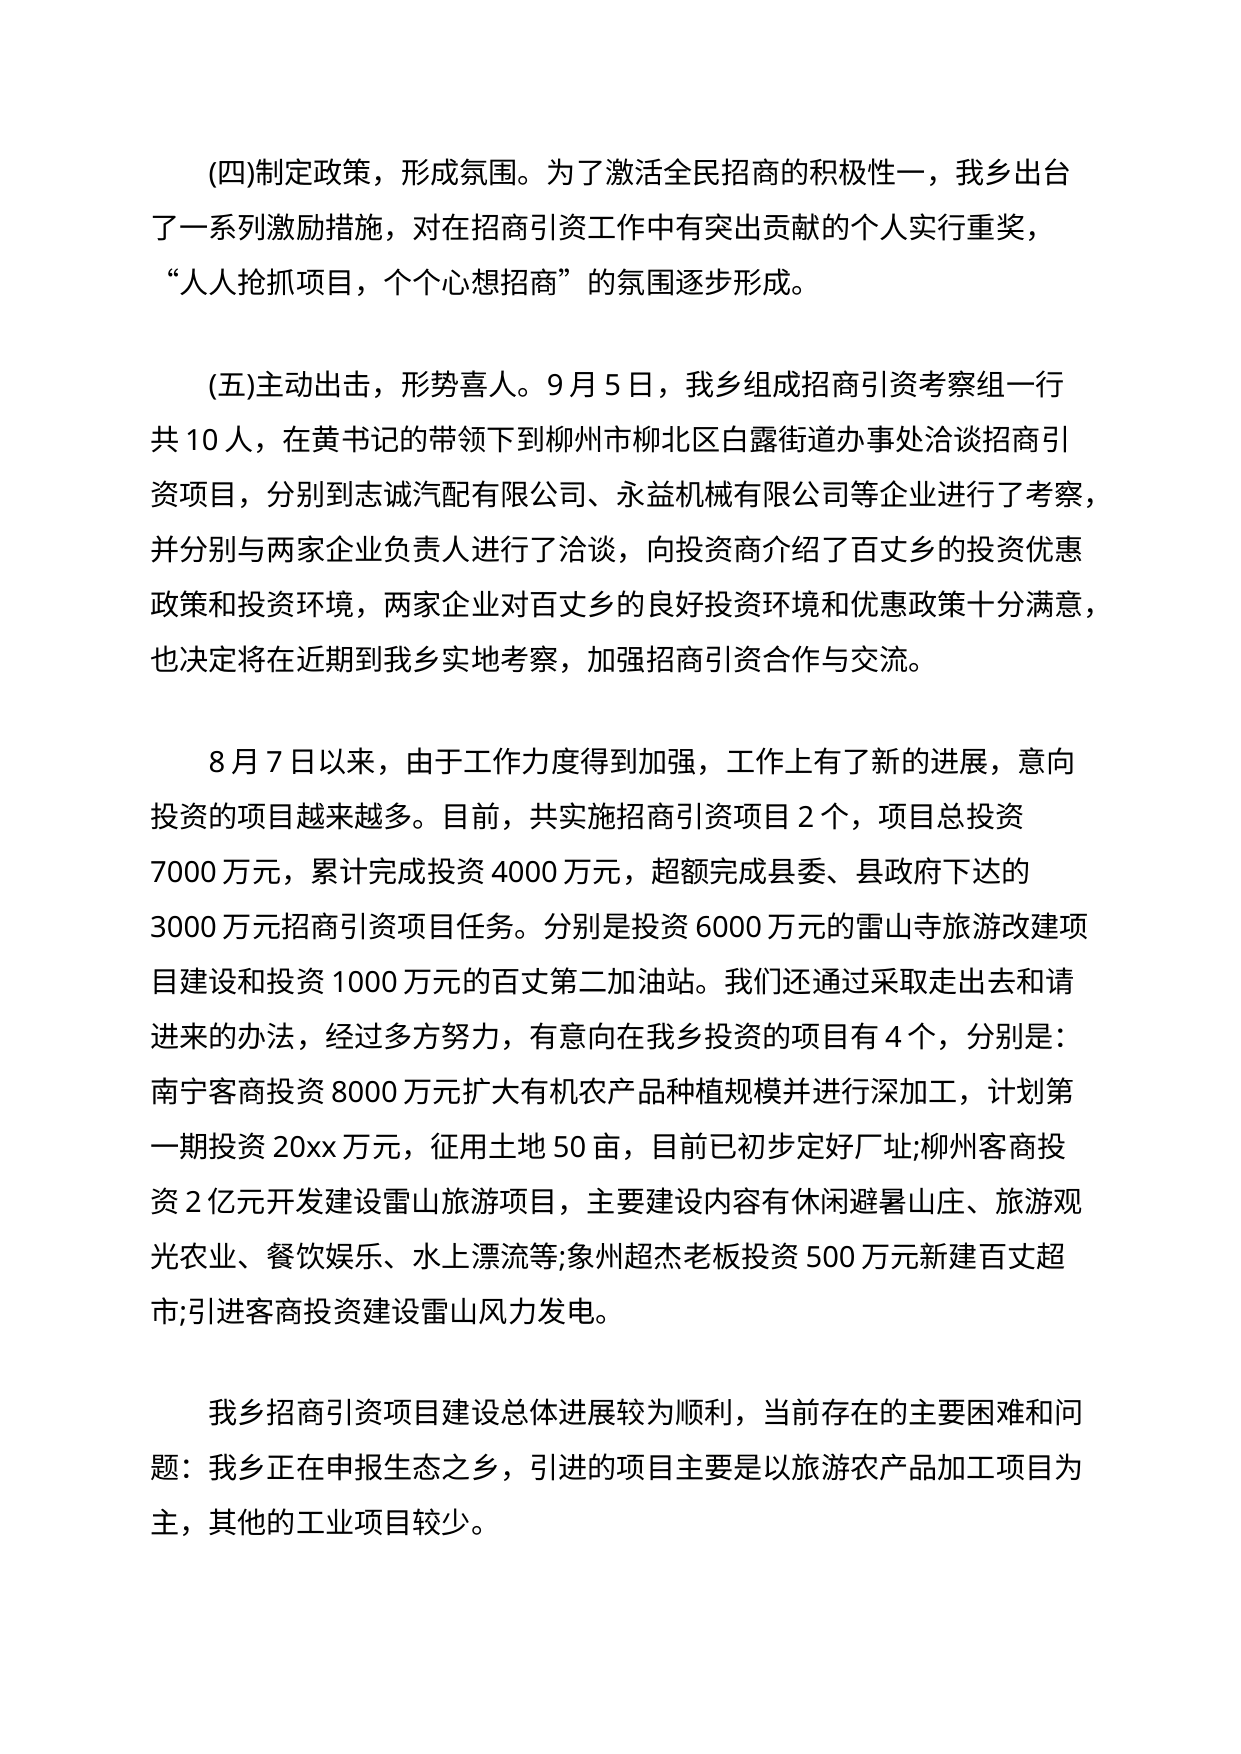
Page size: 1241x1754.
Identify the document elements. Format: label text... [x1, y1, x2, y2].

text (五)主动出击，形势喜人。9月5日，我乡组成招商引资考察组一行共10人，在黄书记的带领下到柳州市柳北区白露街道办事处洽谈招商引资项目，分别到志诚汽配有限公司、永益机械有限公司等企业进行了考察，并分别与两家企业负责人进行了洽谈，向投资商介绍了百丈乡的投资优惠政策和投资环境，两家企业对百丈乡的良好投资环境和优惠政策十分满意，也决定将在近期到我乡实地考察，加强招商引资合作与交流。 [150, 362, 1090, 679]
text 8月7日以来，由于工作力度得到加强，工作上有了新的进展，意向投资的项目越来越多。目前，共实施招商引资项目2个，项目总投资7000万元，累计完成投资4000万元，超额完成县委、县政府下达的3000万元招商引资项目任务。分别是投资6000万元的雷山寺旅游改建项目建设和投资1000万元的百丈第二加油站。我们还通过采取走出去和请进来的办法，经过多方努力，有意向在我乡投资的项目有4个，分别是：南宁客商投资8000万元扩大有机农产品种植规模并进行深加工，计划第一期投资20xx万元，征用土地50亩，目前已初步定好厂址;柳州客商投资2亿元开发建设雷山旅游项目，主要建设内容有休闲避暑山庄、旅游观光农业、餐饮娱乐、水上漂流等;象州超杰老板投资500万元新建百丈超市;引进客商投资建设雷山风力发电。 [150, 738, 1090, 1331]
text (四)制定政策，形成氛围。为了激活全民招商的积极性一，我乡出台了一系列激励措施，对在招商引资工作中有突出贡献的个人实行重奖，“人人抢抓项目，个个心想招商”的氛围逐步形成。 [150, 150, 1090, 302]
text 我乡招商引资项目建设总体进展较为顺利，当前存在的主要困难和问题：我乡正在申报生态之乡，引进的项目主要是以旅游农产品加工项目为主，其他的工业项目较少。 [150, 1390, 1090, 1542]
